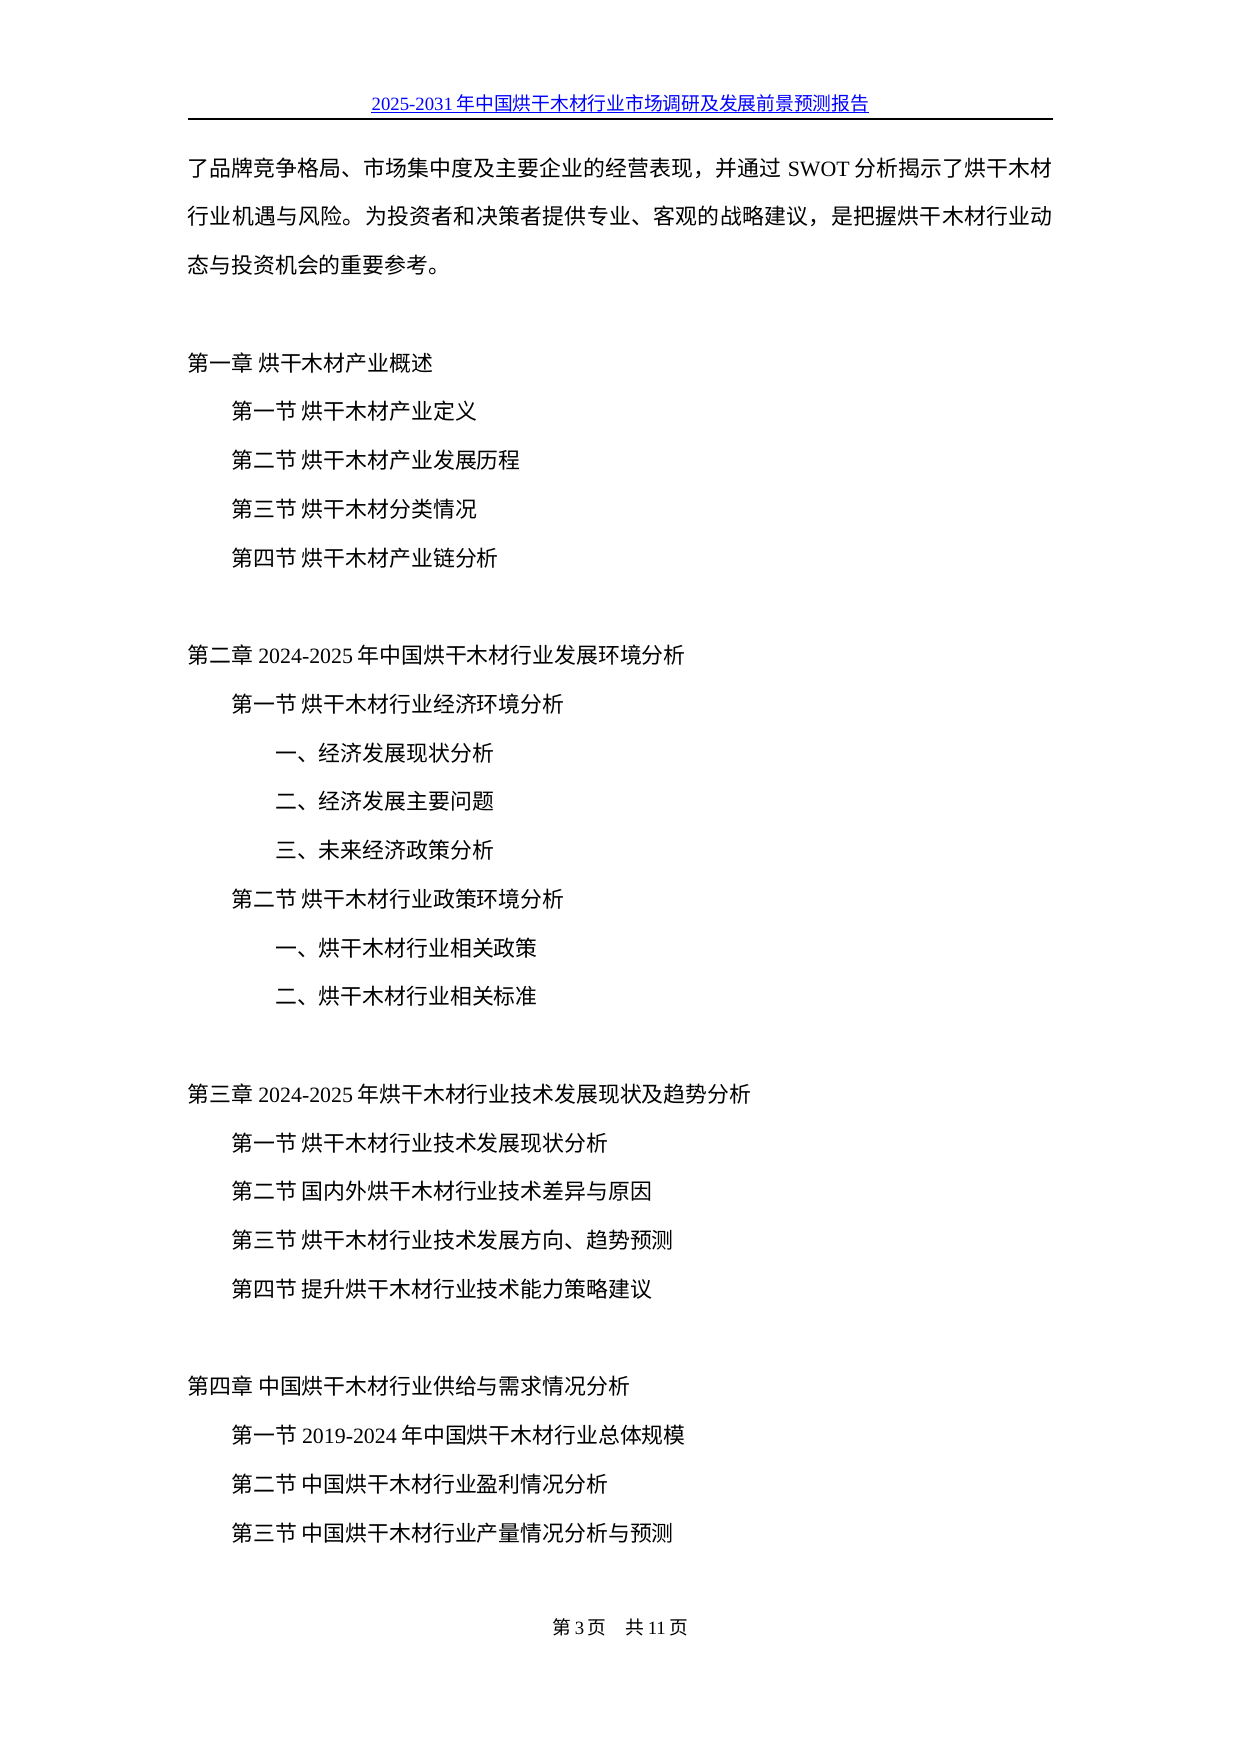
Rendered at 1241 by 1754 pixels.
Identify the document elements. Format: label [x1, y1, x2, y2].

text [187, 150, 1053, 1548]
